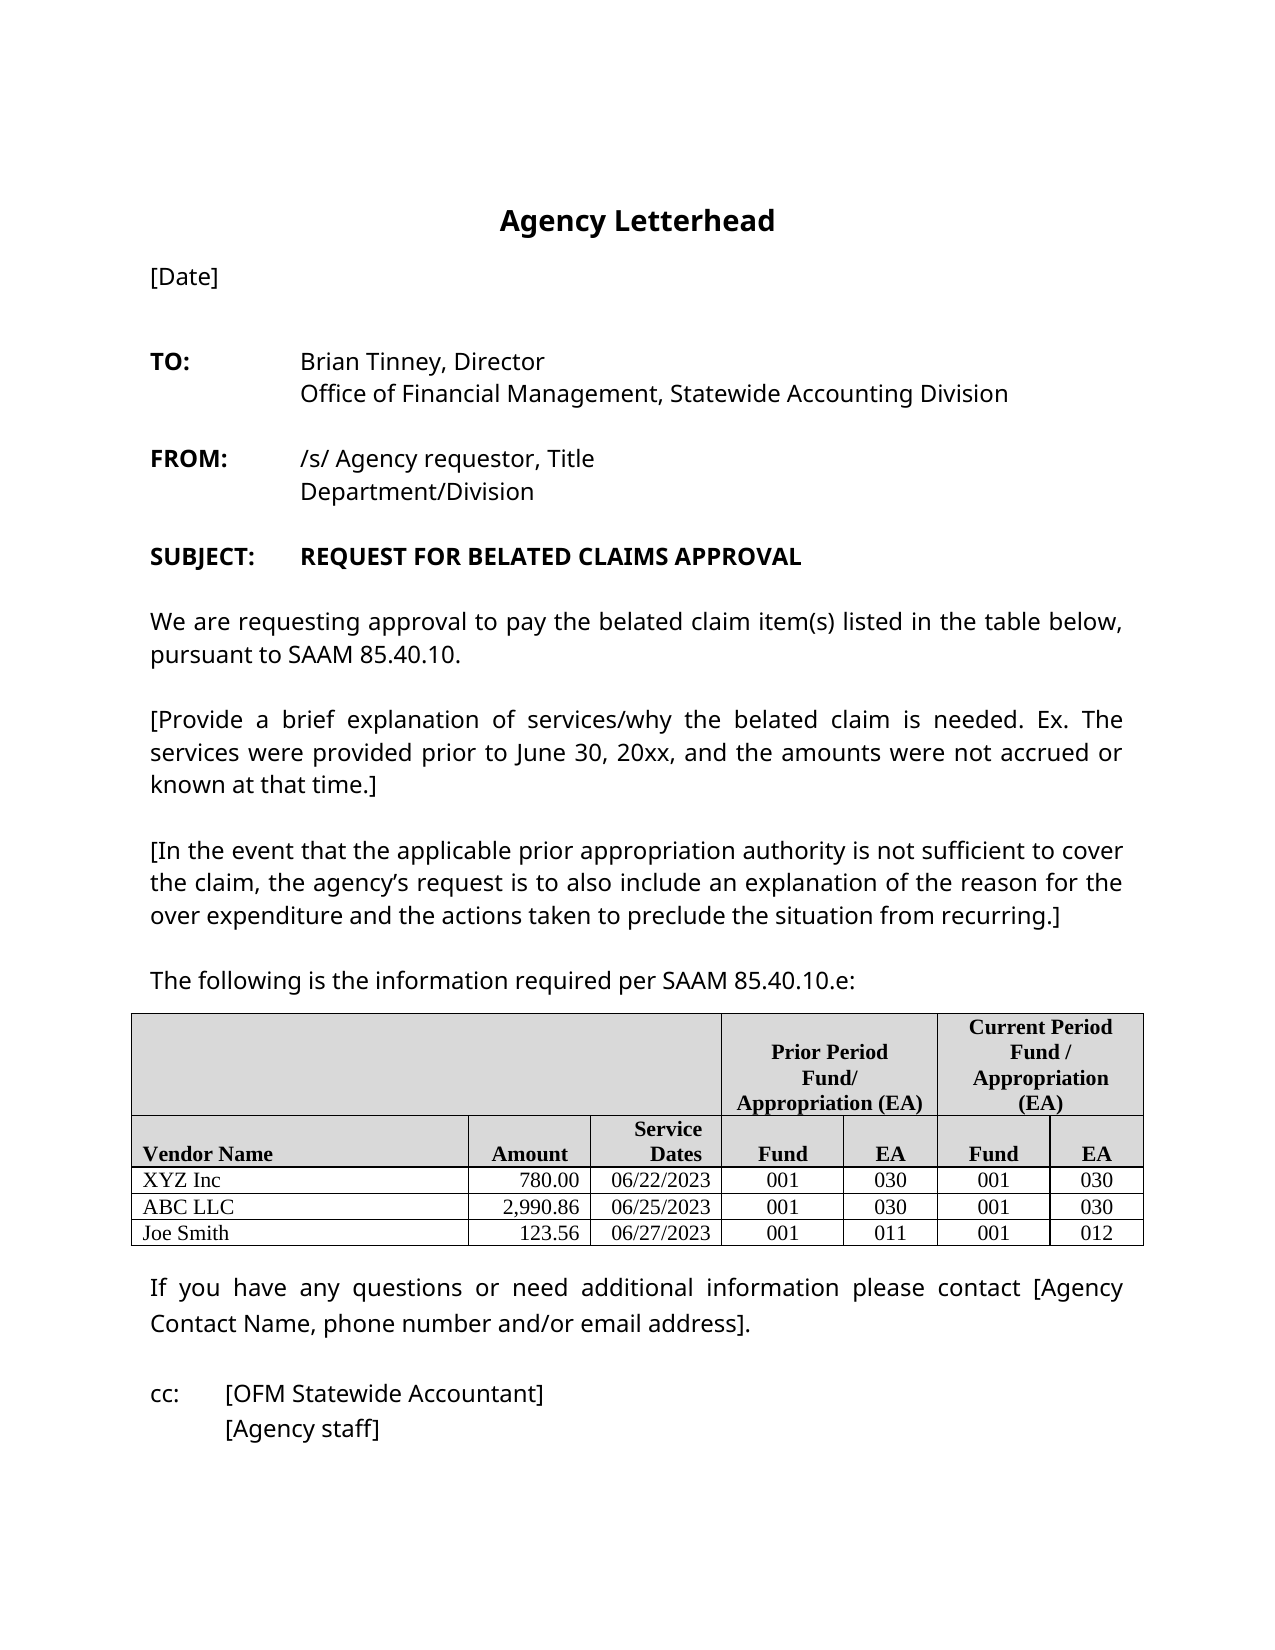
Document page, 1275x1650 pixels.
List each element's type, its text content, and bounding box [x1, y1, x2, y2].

text [In the event that the applicable prior appropriation authority is not sufficient to cover the claim, the agency’s request is to also include an explanation of the reason for the over expenditure and the actions taken to preclude the situation from recurring.] [150, 833, 1125, 931]
table_cell 030 [844, 1194, 937, 1219]
table_cell 001 [938, 1220, 1049, 1245]
table_cell 030 [1051, 1168, 1143, 1193]
text Department/Division [225, 475, 1125, 507]
table_cell EA [1051, 1116, 1143, 1166]
table_cell 06/22/2023 [591, 1168, 721, 1193]
text [Agency staff] [150, 1412, 1125, 1445]
table_cell 030 [844, 1168, 937, 1193]
text The following is the information required per SAAM 85.40.10.e: [150, 964, 1125, 996]
table_cell XYZ Inc [132, 1168, 468, 1193]
table_cell EA [844, 1116, 937, 1166]
table_header [132, 1014, 721, 1115]
table_cell ABC LLC [132, 1194, 468, 1219]
text SUBJECT: REQUEST FOR BELATED CLAIMS APPROVAL [150, 540, 1125, 573]
text If you have any questions or need additional information please contact [Agency Contact Name, phone number and/or email address]. [150, 1271, 1125, 1339]
text Office of Financial Management, Statewide Accounting Division [225, 377, 1125, 409]
table_cell Vendor Name [132, 1116, 468, 1166]
table_cell Fund [722, 1116, 843, 1166]
table_cell 001 [938, 1168, 1049, 1193]
table_cell 001 [938, 1194, 1049, 1219]
text cc: [OFM Statewide Accountant] [150, 1377, 1125, 1409]
table_cell 030 [1051, 1194, 1143, 1219]
table_header Current Period Fund / Appropriation (EA) [938, 1014, 1143, 1115]
text TO: Brian Tinney, Director [150, 344, 1125, 377]
text Agency Letterhead [150, 200, 1125, 240]
text [Date] [150, 260, 1125, 292]
table_cell 011 [844, 1220, 937, 1245]
table_cell Fund [938, 1116, 1049, 1166]
text [Provide a brief explanation of services/why the belated claim is needed. Ex. The services were provided prior to June 30, 20xx, and the amounts were not accrued or known at that time.] [150, 703, 1125, 801]
table_cell 06/25/2023 [591, 1194, 721, 1219]
text We are requesting approval to pay the belated claim item(s) listed in the table below, pursuant to SAAM 85.40.10. [150, 605, 1125, 670]
table_cell 001 [722, 1168, 843, 1193]
table_cell Amount [469, 1116, 590, 1166]
table_cell 001 [722, 1220, 843, 1245]
table_cell 2,990.86 [469, 1194, 590, 1219]
table_cell 06/27/2023 [591, 1220, 721, 1245]
text FROM: /s/ Agency requestor, Title [150, 442, 1125, 475]
table_cell 001 [722, 1194, 843, 1219]
table_cell Service Dates [591, 1116, 721, 1166]
table_cell Joe Smith [132, 1220, 468, 1245]
table_header Prior Period Fund/ Appropriation (EA) [722, 1014, 937, 1115]
table_cell 780.00 [469, 1168, 590, 1193]
table_cell 123.56 [469, 1220, 590, 1245]
table_cell 012 [1051, 1220, 1143, 1245]
